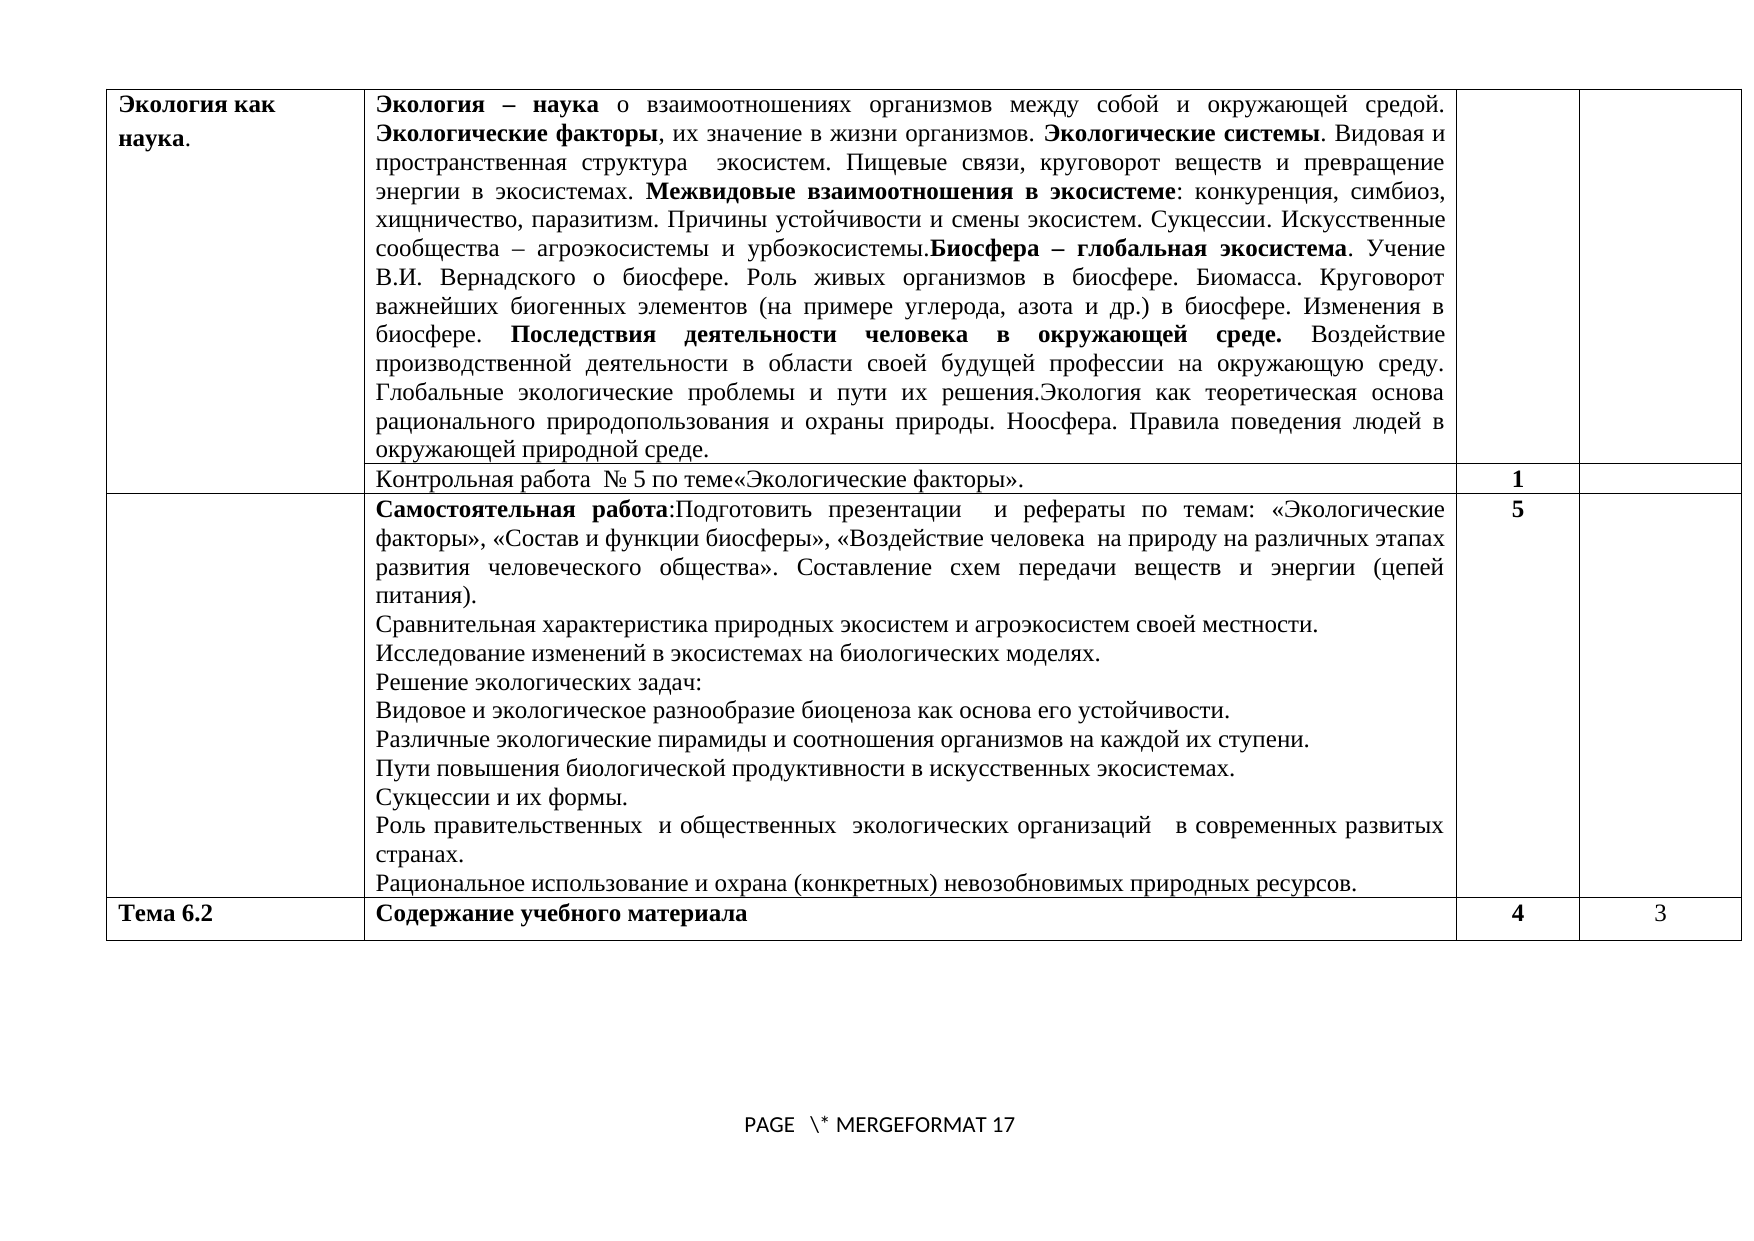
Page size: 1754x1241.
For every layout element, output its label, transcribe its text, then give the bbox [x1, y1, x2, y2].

table_cell 3 [1580, 898, 1741, 940]
table_cell 5 [1457, 494, 1579, 897]
table_cell Самостоятельная работа:Подготовить презентации и рефераты по темам: «Экологические факторы», «Состав и функции биосферы», «Воздействие человека на природу на различных этапах развития человеческого общества». Составление схем передачи веществ и энергии (цепей питания). Сравнительная характеристика природных экосистем и агроэкосистем своей местности. Исследование изменений в экосистемах на биологических моделях. Решение экологических задач: Видовое и экологическое разнообразие биоценоза как основа его устойчивости. Различные экологические пирамиды и соотношения организмов на каждой их ступени. Пути повышения биологической продуктивности в искусственных экосистемах. Сукцессии и их формы. Роль правительственных и общественных экологических организаций в современных развитых странах. Рациональное использование и охрана (конкретных) невозобновимых природных ресурсов. [365, 494, 1456, 897]
table_cell 1 [1457, 464, 1579, 493]
table_cell 8 [1457, 90, 1579, 463]
table_cell [1580, 494, 1741, 897]
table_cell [107, 898, 364, 940]
table_cell Экология – наука о взаимоотношениях организмов между собой и окружающей средой. Экологические факторы, их значение в жизни организмов. Экологические системы. Видовая и пространственная структура экосистем. Пищевые связи, круговорот веществ и превращение энергии в экосистемах. Межвидовые взаимоотношения в экосистеме: конкуренция, симбиоз, хищничество, паразитизм. Причины устойчивости и смены экосистем. Сукцессии. Искусственные сообщества – агроэкосистемы и урбоэкосистемы.Биосфера – глобальная экосистема. Учение В.И. Вернадского о биосфере. Роль живых организмов в биосфере. Биомасса. Круговорот важнейших биогенных элементов (на примере углерода, азота и др.) в биосфере. Изменения в биосфере. Последствия деятельности человека в окружающей среде. Воздействие производственной деятельности в области своей будущей профессии на окружающую среду. Глобальные экологические проблемы и пути их решения.Экология как теоретическая основа рационального природопользования и охраны природы. Ноосфера. Правила поведения людей в окружающей природной среде. [365, 90, 1456, 463]
table_cell 4 [1457, 898, 1579, 940]
table_cell [107, 494, 364, 897]
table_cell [107, 90, 364, 493]
table_cell Содержание учебного материала [365, 898, 1456, 940]
table_cell Контрольная работа № 5 по теме«Экологические факторы». [365, 464, 1456, 493]
table_cell 3 [1580, 90, 1741, 463]
table_cell [1580, 464, 1741, 493]
